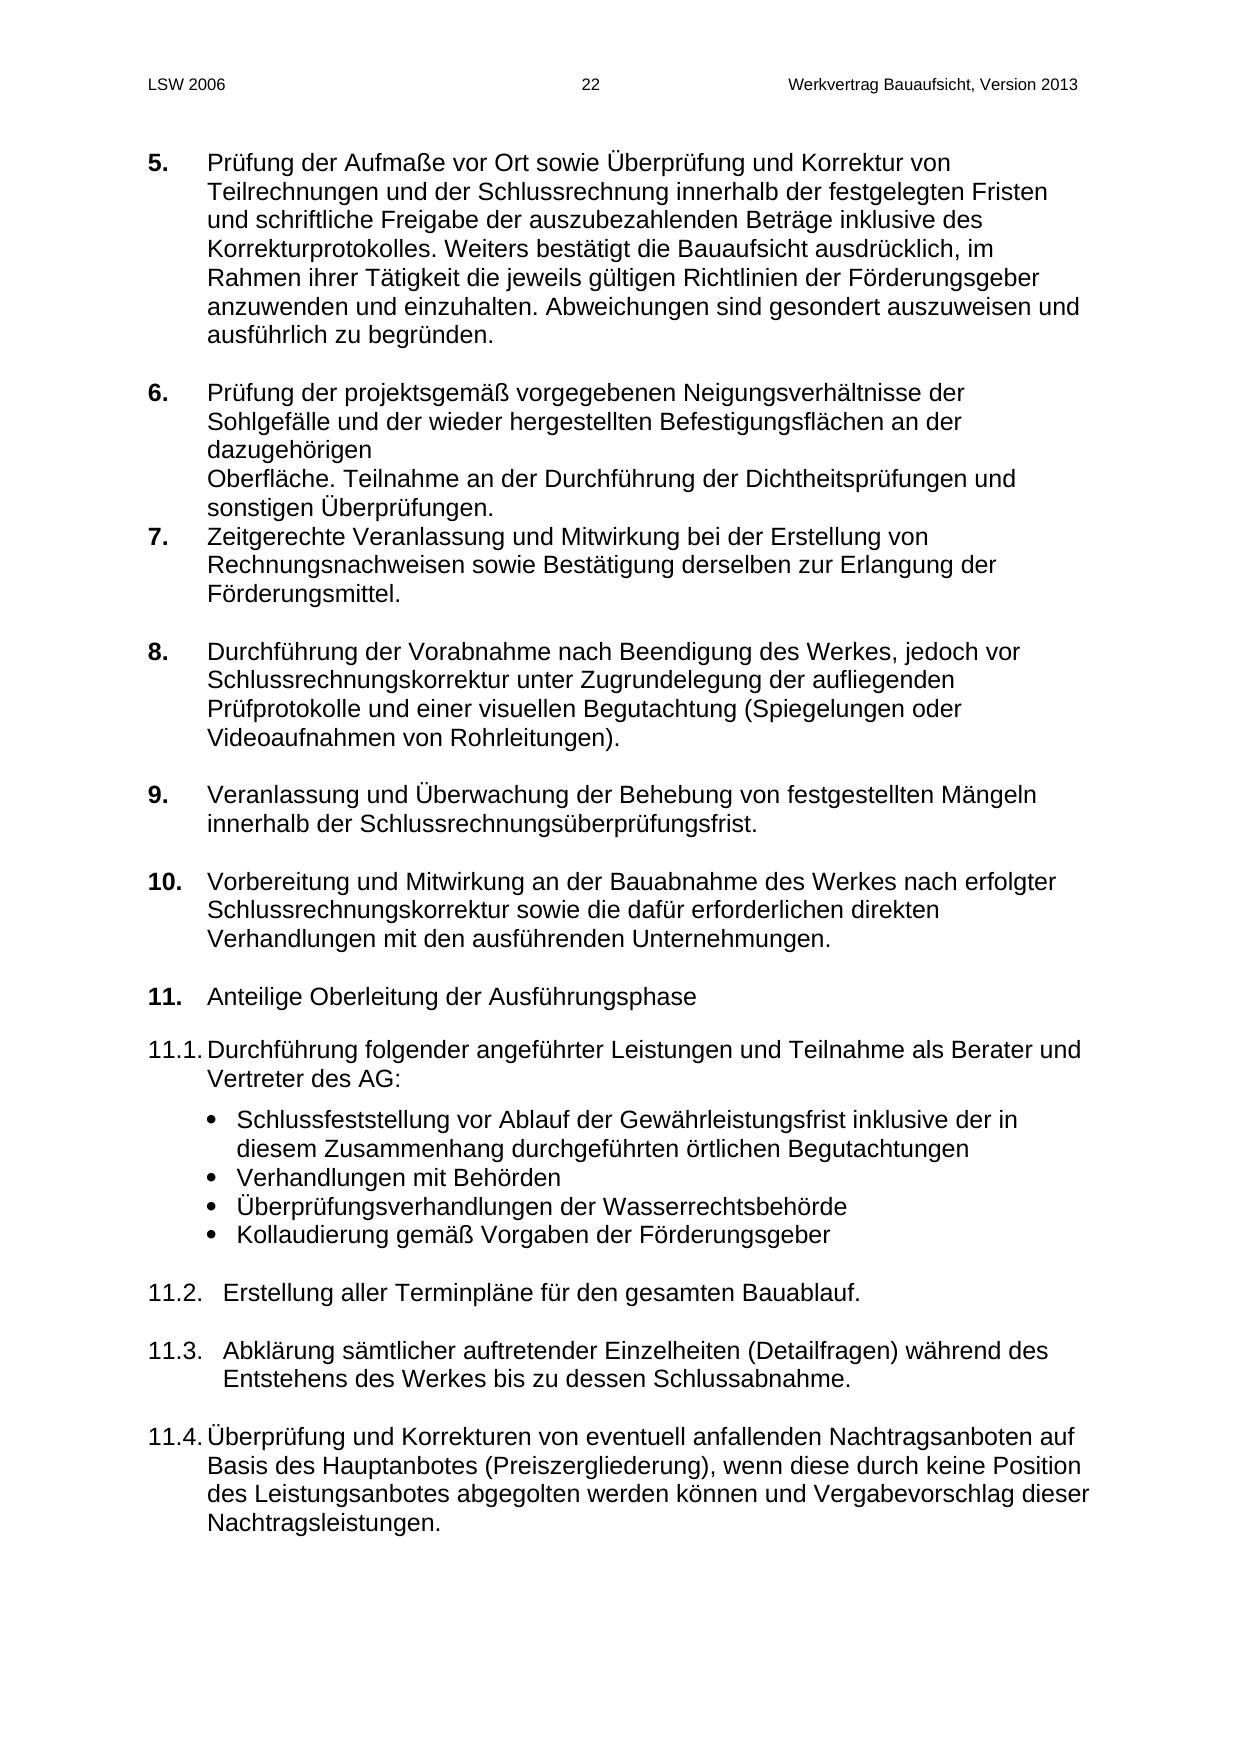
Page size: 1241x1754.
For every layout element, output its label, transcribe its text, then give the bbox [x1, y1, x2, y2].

text Kollaudierung gemäß Vorgaben der Förderungsgeber [207, 1221, 1092, 1249]
text 7. Zeitgerechte Veranlassung und Mitwirkung bei der Erstellung von Rechnungsnachweisen sowie Bestätigung derselben zur Erlangung der Förderungsmittel. [148, 521, 1092, 608]
text Überprüfungsverhandlungen der Wasserrechtsbehörde [207, 1192, 1092, 1221]
text 8. Durchführung der Vorabnahme nach Beendigung des Werkes, jedoch vor Schlussrechnungskorrektur unter Zugrundelegung der aufliegenden Prüfprotokolle und einer visuellen Begutachtung (Spiegelungen oder Videoaufnahmen von Rohrleitungen). [148, 636, 1092, 751]
text 9. Veranlassung und Überwachung der Behebung von festgestellten Mängeln innerhalb der Schlussrechnungsüberprüfungsfrist. [148, 780, 1092, 838]
text Schlussfeststellung vor Ablauf der Gewährleistungsfrist inklusive der in diesem Zusammenhang durchgeführten örtlichen Begutachtungen [207, 1105, 1092, 1163]
text 10. Vorbereitung und Mitwirkung an der Bauabnahme des Werkes nach erfolgter Schlussrechnungskorrektur sowie die dafür erforderlichen direkten Verhandlungen mit den ausführenden Unternehmungen. [148, 866, 1092, 953]
text 11. Anteilige Oberleitung der Ausführungsphase [148, 981, 1092, 1010]
list Erstellung aller Terminpläne für den gesamten Bauablauf. [148, 1278, 1092, 1307]
text Verhandlungen mit Behörden [207, 1163, 1092, 1192]
text 11.4. Überprüfung und Korrekturen von eventuell anfallenden Nachtragsanboten auf Basis des Hauptanbotes (Preiszergliederung), wenn diese durch keine Position des Leistungsanbotes abgegolten werden können und Vergabevorschlag dieser Nachtragsleistungen. [148, 1422, 1092, 1537]
list Abklärung sämtlicher auftretender Einzelheiten (Detailfragen) während des Entstehens des Werkes bis zu dessen Schlussabnahme. [148, 1336, 1092, 1393]
text 6. Prüfung der projektsgemäß vorgegebenen Neigungsverhältnisse der Sohlgefälle und der wieder hergestellten Befestigungsflächen an der dazugehörigen Oberfläche. Teilnahme an der Durchführung der Dichtheitsprüfungen und sonstigen Überprüfungen. [148, 378, 1092, 521]
text 11.1. Durchführung folgender angeführter Leistungen und Teilnahme als Berater und Vertreter des AG: [148, 1035, 1092, 1093]
text 5. Prüfung der Aufmaße vor Ort sowie Überprüfung und Korrektur von Teilrechnungen und der Schlussrechnung innerhalb der festgelegten Fristen und schriftliche Freigabe der auszubezahlenden Beträge inklusive des Korrekturprotokolles. Weiters bestätigt die Bauaufsicht ausdrücklich, im Rahmen ihrer Tätigkeit die jeweils gültigen Richtlinien der Förderungsgeber anzuwenden und einzuhalten. Abweichungen sind gesondert auszuweisen und ausführlich zu begründen. [148, 148, 1092, 349]
